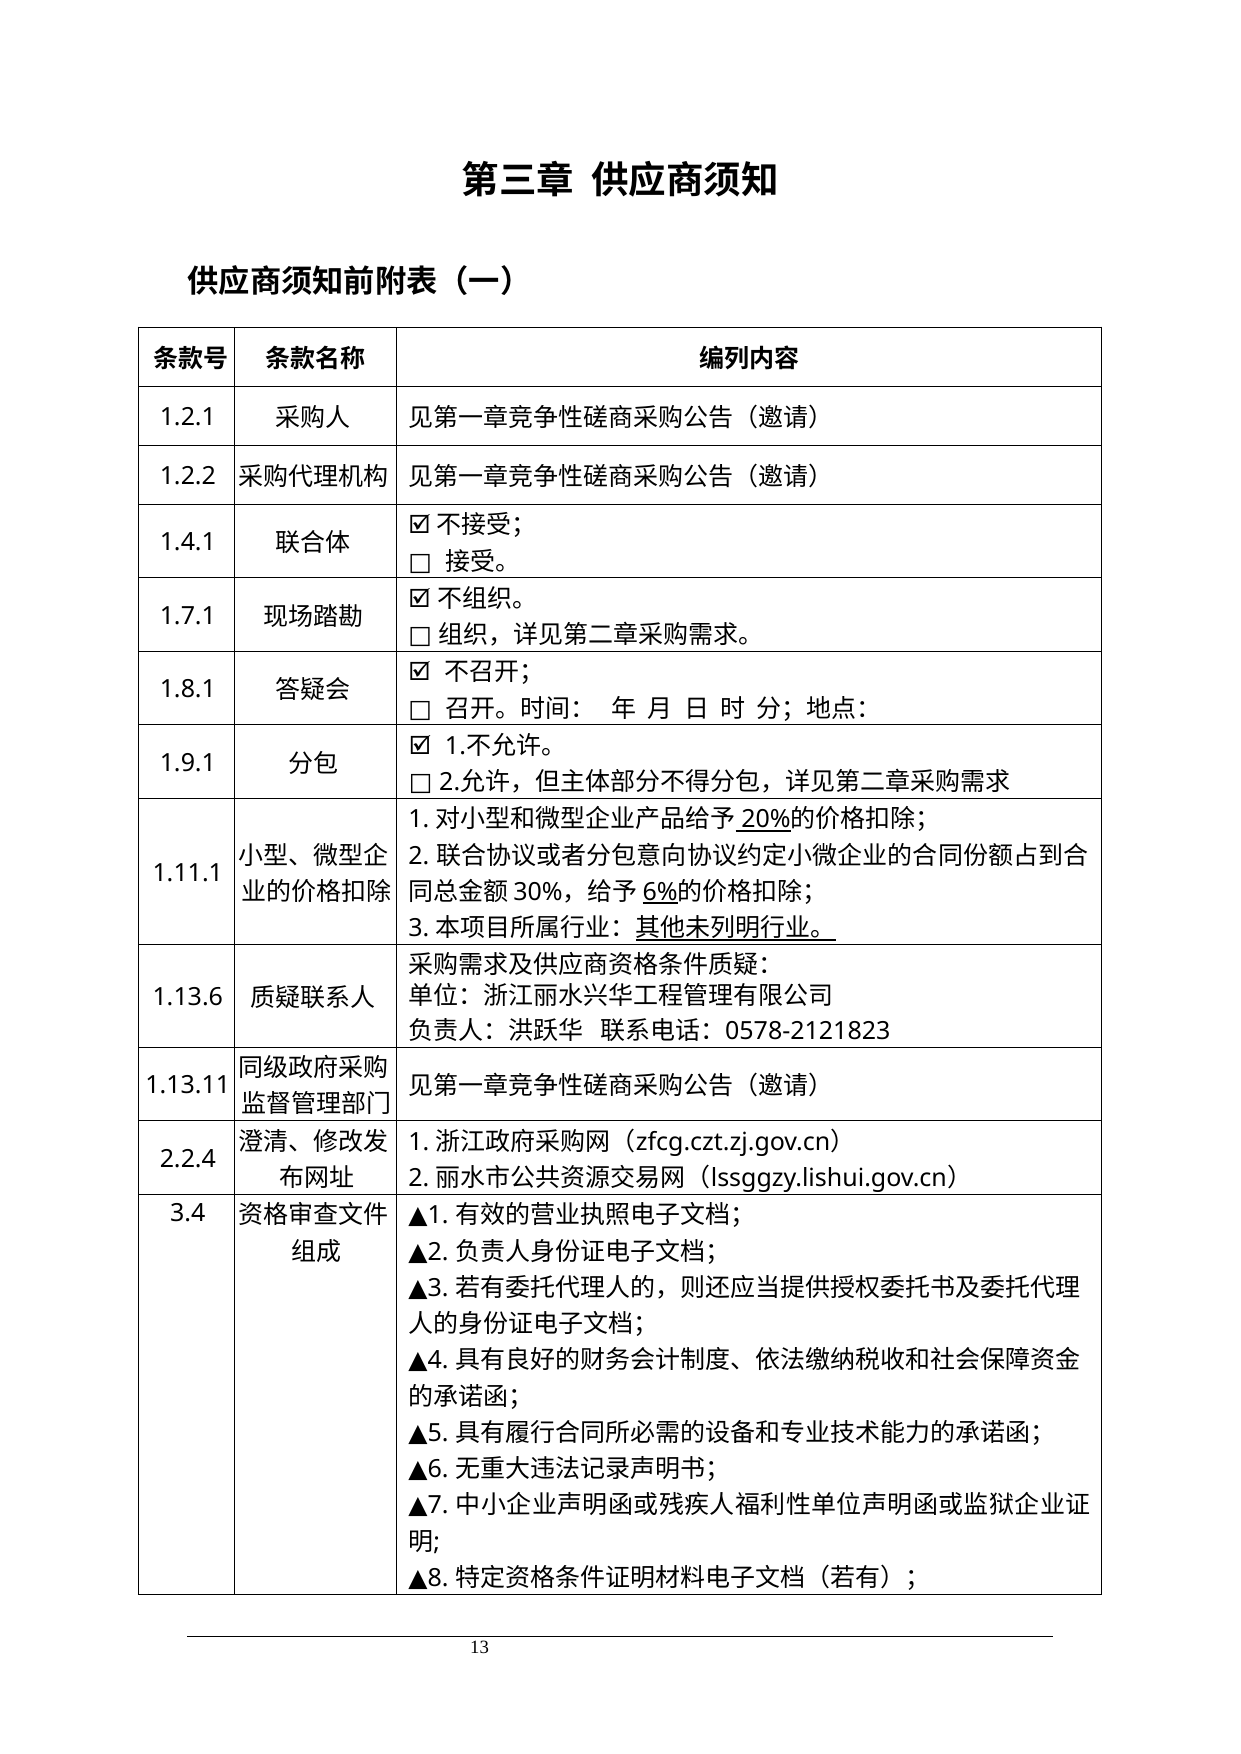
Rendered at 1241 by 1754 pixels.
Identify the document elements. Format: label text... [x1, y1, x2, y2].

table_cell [397, 1195, 1101, 1593]
table_cell 不接受； 接受。 [397, 505, 1101, 577]
table_cell 1.2.2 [139, 446, 234, 504]
table_cell 1.9.1 [139, 725, 234, 798]
table_cell 1. 对小型和微型企业产品给予 20%的价格扣除； 2. 联合协议或者分包意向协议约定小微企业的合同份额占到合同总金额30%，给予6%的价格扣除； 3. 本项目所属行业：其他未列明行业。 [397, 799, 1101, 944]
table_cell 质疑联系人 [235, 945, 396, 1047]
table_cell 见第一章竞争性磋商采购公告（邀请） [397, 387, 1101, 445]
title 第三章 供应商须知 [187, 150, 1053, 204]
table_cell 资格审查文件组成 [235, 1195, 396, 1593]
table_cell 见第一章竞争性磋商采购公告（邀请） [397, 1048, 1101, 1120]
table_cell 2.2.4 [139, 1121, 234, 1194]
table_cell 1.13.6 [139, 945, 234, 1047]
table_header 条款名称 [235, 328, 396, 386]
table_header 编列内容 [397, 328, 1101, 386]
table_cell 答疑会 [235, 652, 396, 724]
table_cell 分包 [235, 725, 396, 798]
table_cell 见第一章竞争性磋商采购公告（邀请） [397, 446, 1101, 504]
table_cell 1.不允许。 □ 2.允许，但主体部分不得分包，详见第二章采购需求 [397, 725, 1101, 798]
table_cell 采购需求及供应商资格条件质疑： 单位：浙江丽水兴华工程管理有限公司 负责人：洪跃华 联系电话：0578-2121823 [397, 945, 1101, 1047]
table_cell 1. 浙江政府采购网（zfcg.czt.zj.gov.cn） 2. 丽水市公共资源交易网（lssggzy.lishui.gov.cn） [397, 1121, 1101, 1194]
table_cell 不组织。 □ 组织，详见第二章采购需求。 [397, 578, 1101, 651]
table_cell 1.11.1 [139, 799, 234, 944]
table_cell 3.4 [139, 1195, 234, 1593]
table_cell 1.2.1 [139, 387, 234, 445]
table_cell 同级政府采购监督管理部门 [235, 1048, 396, 1120]
table_cell 1.8.1 [139, 652, 234, 724]
table_cell 联合体 [235, 505, 396, 577]
table_cell 采购代理机构 [235, 446, 396, 504]
table_cell 采购人 [235, 387, 396, 445]
table_cell 澄清、修改发布网址 [235, 1121, 396, 1194]
table_header 条款号 [139, 328, 234, 386]
table_cell 1.4.1 [139, 505, 234, 577]
table_cell 小型、微型企业的价格扣除 [235, 799, 396, 944]
table_cell 现场踏勘 [235, 578, 396, 651]
title 供应商须知前附表（一） [187, 256, 1053, 302]
table_cell 不召开； □ 召开。时间： 年 月 日 时 分；地点： [397, 652, 1101, 724]
table_cell 1.13.11 [139, 1048, 234, 1120]
table_cell 1.7.1 [139, 578, 234, 651]
